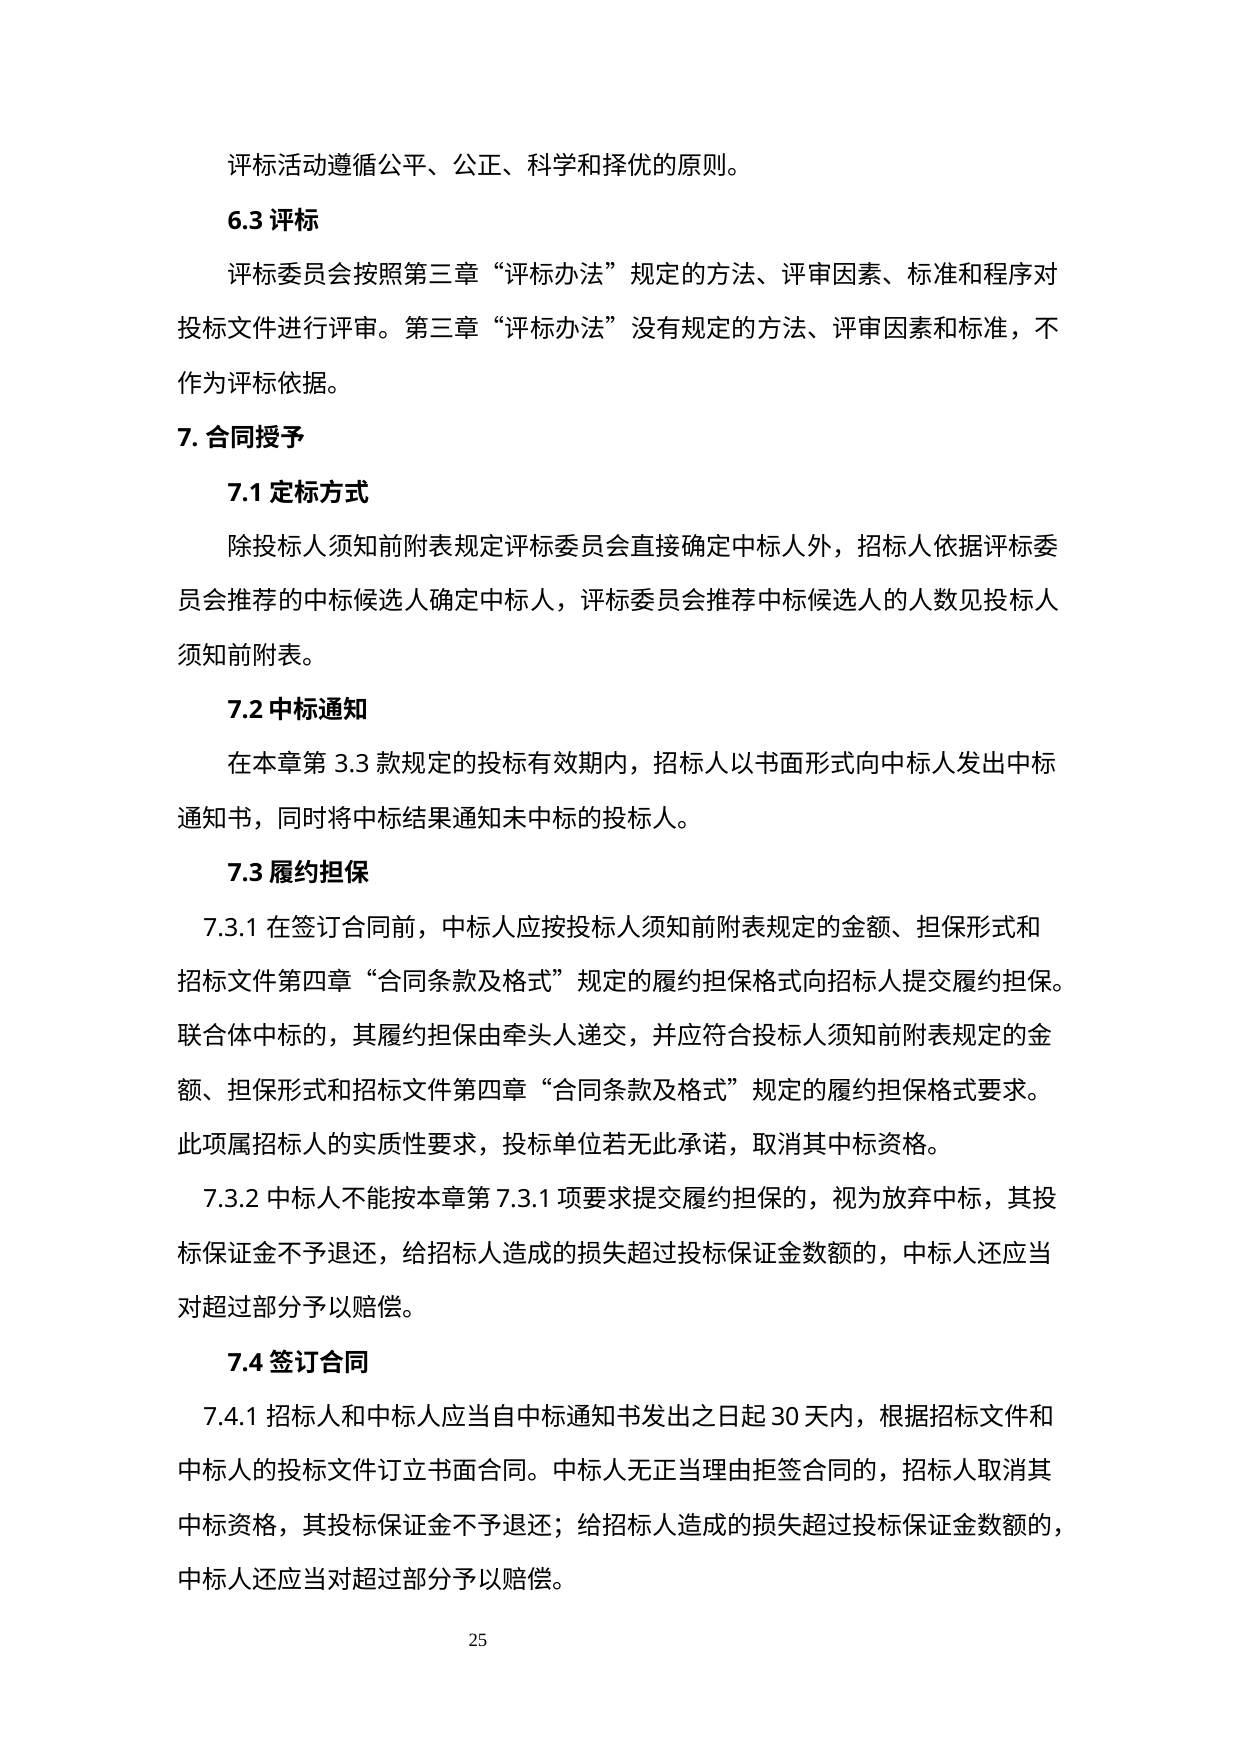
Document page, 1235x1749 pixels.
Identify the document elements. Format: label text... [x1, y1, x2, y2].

text 7.2中标通知 [177, 689, 1059, 726]
text 7.3.2 中标人不能按本章第7.3.1项要求提交履约担保的，视为放弃中标，其投标保证金不予退还，给招标人造成的损失超过投标保证金数额的，中标人还应当对超过部分予以赔偿。 [177, 1179, 1059, 1324]
text 7.4.1 招标人和中标人应当自中标通知书发出之日起30天内，根据招标文件和中标人的投标文件订立书面合同。中标人无正当理由拒签合同的，招标人取消其中标资格，其投标保证金不予退还；给招标人造成的损失超过投标保证金数额的，中标人还应当对超过部分予以赔偿。 [177, 1396, 1059, 1596]
text 7.4 签订合同 [177, 1342, 1059, 1378]
text 评标活动遵循公平、公正、科学和择优的原则。 [177, 146, 1059, 182]
text 除投标人须知前附表规定评标委员会直接确定中标人外，招标人依据评标委员会推荐的中标候选人确定中标人，评标委员会推荐中标候选人的人数见投标人须知前附表。 [177, 526, 1059, 671]
text 评标委员会按照第三章“评标办法”规定的方法、评审因素、标准和程序对投标文件进行评审。第三章“评标办法”没有规定的方法、评审因素和标准，不作为评标依据。 [177, 254, 1059, 399]
text 7.3.1 在签订合同前，中标人应按投标人须知前附表规定的金额、担保形式和招标文件第四章“合同条款及格式”规定的履约担保格式向招标人提交履约担保。联合体中标的，其履约担保由牵头人递交，并应符合投标人须知前附表规定的金额、担保形式和招标文件第四章“合同条款及格式”规定的履约担保格式要求。此项属招标人的实质性要求，投标单位若无此承诺，取消其中标资格。 [177, 907, 1059, 1161]
text 7. 合同授予 [177, 418, 1059, 454]
text 6.3 评标 [177, 200, 1059, 236]
text 7.1 定标方式 [177, 472, 1059, 508]
text 在本章第 3.3 款规定的投标有效期内，招标人以书面形式向中标人发出中标通知书，同时将中标结果通知未中标的投标人。 [177, 744, 1059, 834]
text 7.3 履约担保 [177, 853, 1059, 889]
